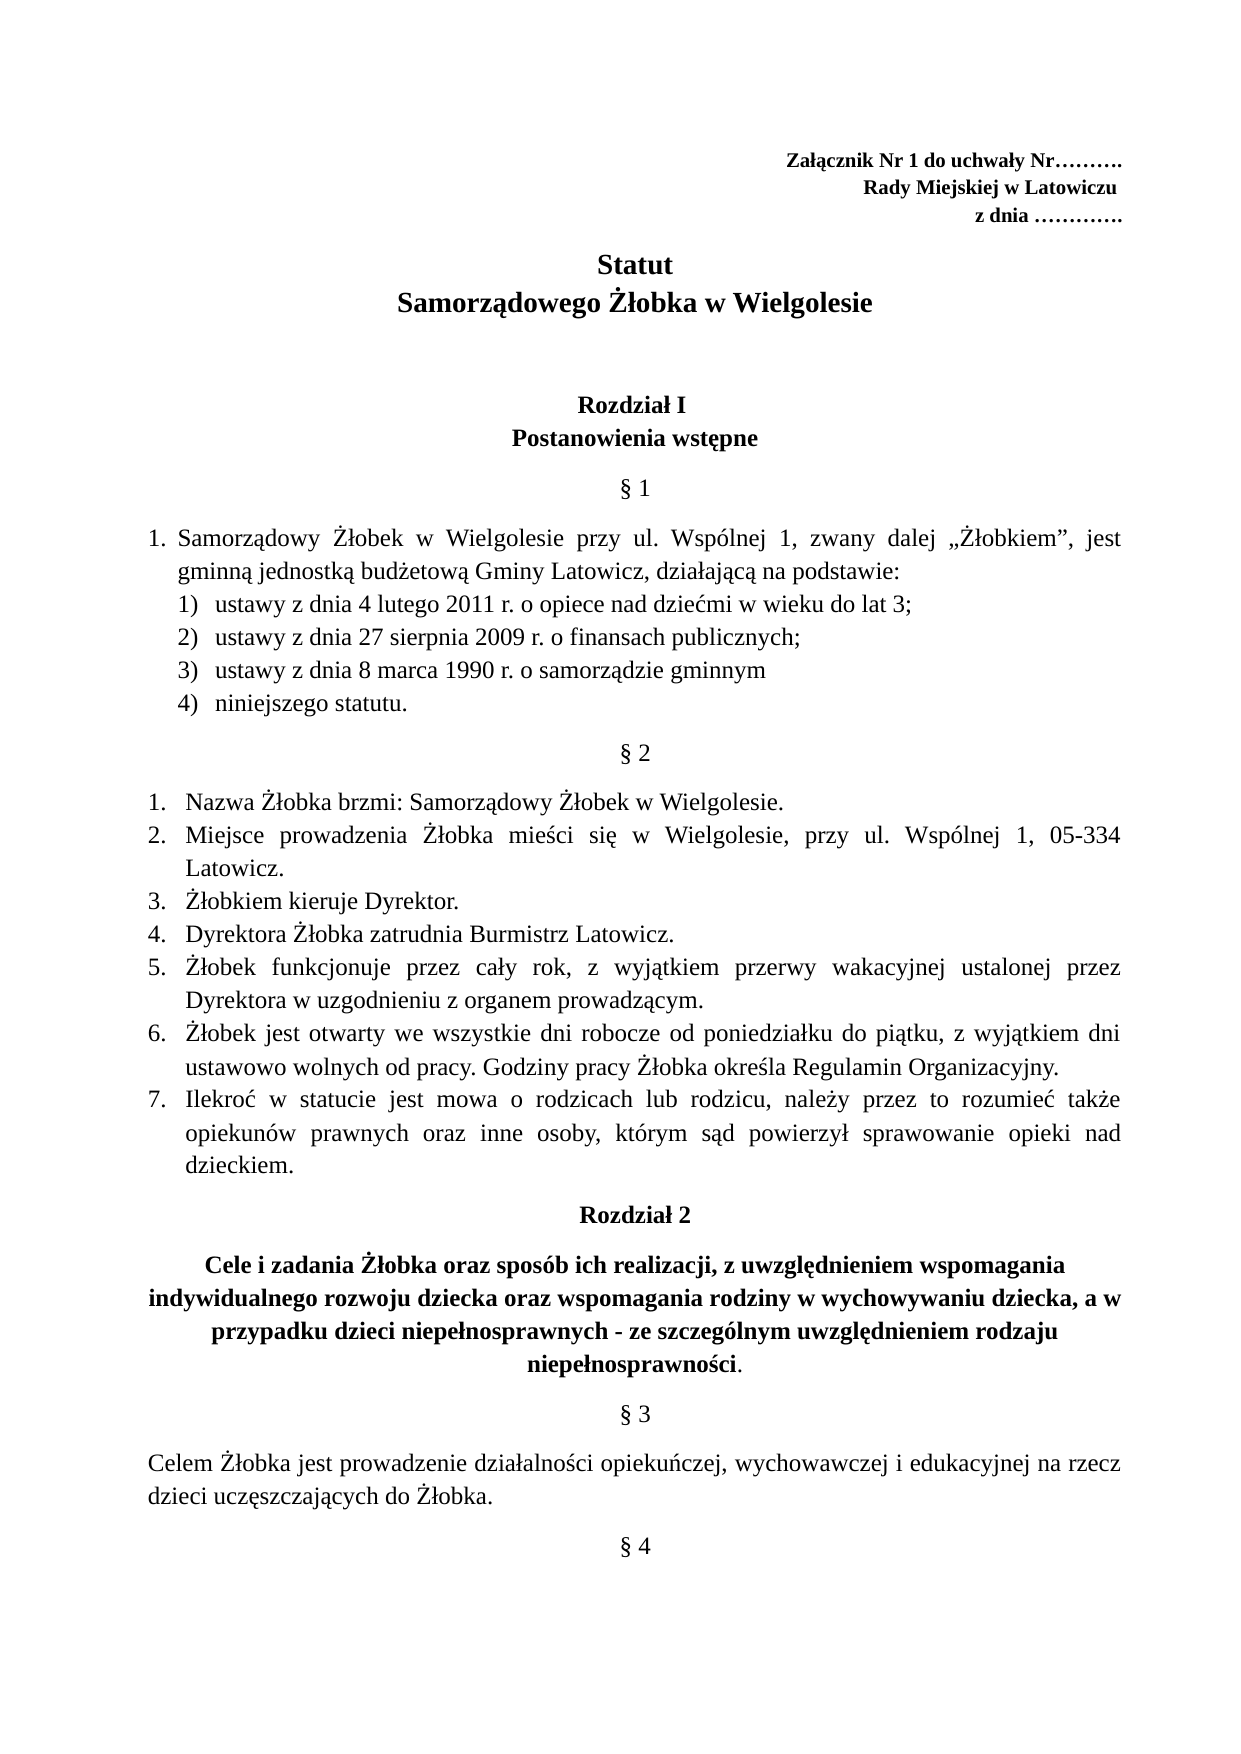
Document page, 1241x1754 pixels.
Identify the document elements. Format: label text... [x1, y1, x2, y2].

list Żłobkiem kieruje Dyrektor. [148, 886, 1122, 915]
list Miejsce prowadzenia Żłobka mieści się w Wielgolesie, przy ul. Wspólnej 1, 05-334 Latowicz. [148, 820, 1122, 882]
text § 1 [148, 473, 1122, 502]
text Celem Żłobka jest prowadzenie działalności opiekuńczej, wychowawczej i edukacyjnej na rzecz dzieci uczęszczających do Żłobka. [148, 1448, 1122, 1510]
list ustawy z dnia 4 lutego 2011 r. o opiece nad dziećmi w wieku do lat 3; [177, 589, 1122, 618]
text Cele i zadania Żłobka oraz sposób ich realizacji, z uwzględnieniem wspomagania indywidualnego rozwoju dziecka oraz wspomagania rodziny w wychowywaniu dziecka, a w przypadku dzieci niepełnosprawnych - ze szczególnym uwzględnieniem rodzaju niepełnosprawności. [148, 1250, 1122, 1378]
list Żłobek funkcjonuje przez cały rok, z wyjątkiem przerwy wakacyjnej ustalonej przez Dyrektora w uzgodnieniu z organem prowadzącym. [148, 952, 1122, 1014]
list Nazwa Żłobka brzmi: Samorządowy Żłobek w Wielgolesie. [148, 787, 1122, 816]
text Rozdział I Postanowienia wstępne [148, 391, 1122, 452]
text Rozdział 2 [148, 1200, 1122, 1229]
text Załącznik Nr 1 do uchwały Nr………. Rady Miejskiej w Latowiczu z dnia …………. [148, 148, 1122, 227]
list ustawy z dnia 8 marca 1990 r. o samorządzie gminnym [177, 655, 1122, 684]
text § 4 [148, 1531, 1122, 1560]
list Samorządowy Żłobek w Wielgolesie przy ul. Wspólnej 1, zwany dalej „Żłobkiem”, jest gminną jednostką budżetową Gminy Latowicz, działającą na podstawie: [148, 523, 1122, 585]
text Statut Samorządowego Żłobka w Wielgolesie [148, 247, 1122, 319]
list Żłobek jest otwarty we wszystkie dni robocze od poniedziałku do piątku, z wyjątkiem dni ustawowo wolnych od pracy. Godziny pracy Żłobka określa Regulamin Organizacyjny. [148, 1018, 1122, 1080]
list niniejszego statutu. [177, 688, 1122, 717]
list ustawy z dnia 27 sierpnia 2009 r. o finansach publicznych; [177, 622, 1122, 651]
text § 3 [148, 1399, 1122, 1427]
list Ilekroć w statucie jest mowa o rodzicach lub rodzicu, należy przez to rozumieć także opiekunów prawnych oraz inne osoby, którym sąd powierzył sprawowanie opieki nad dzieckiem. [148, 1084, 1122, 1179]
list Dyrektora Żłobka zatrudnia Burmistrz Latowicz. [148, 919, 1122, 948]
text § 2 [148, 738, 1122, 766]
